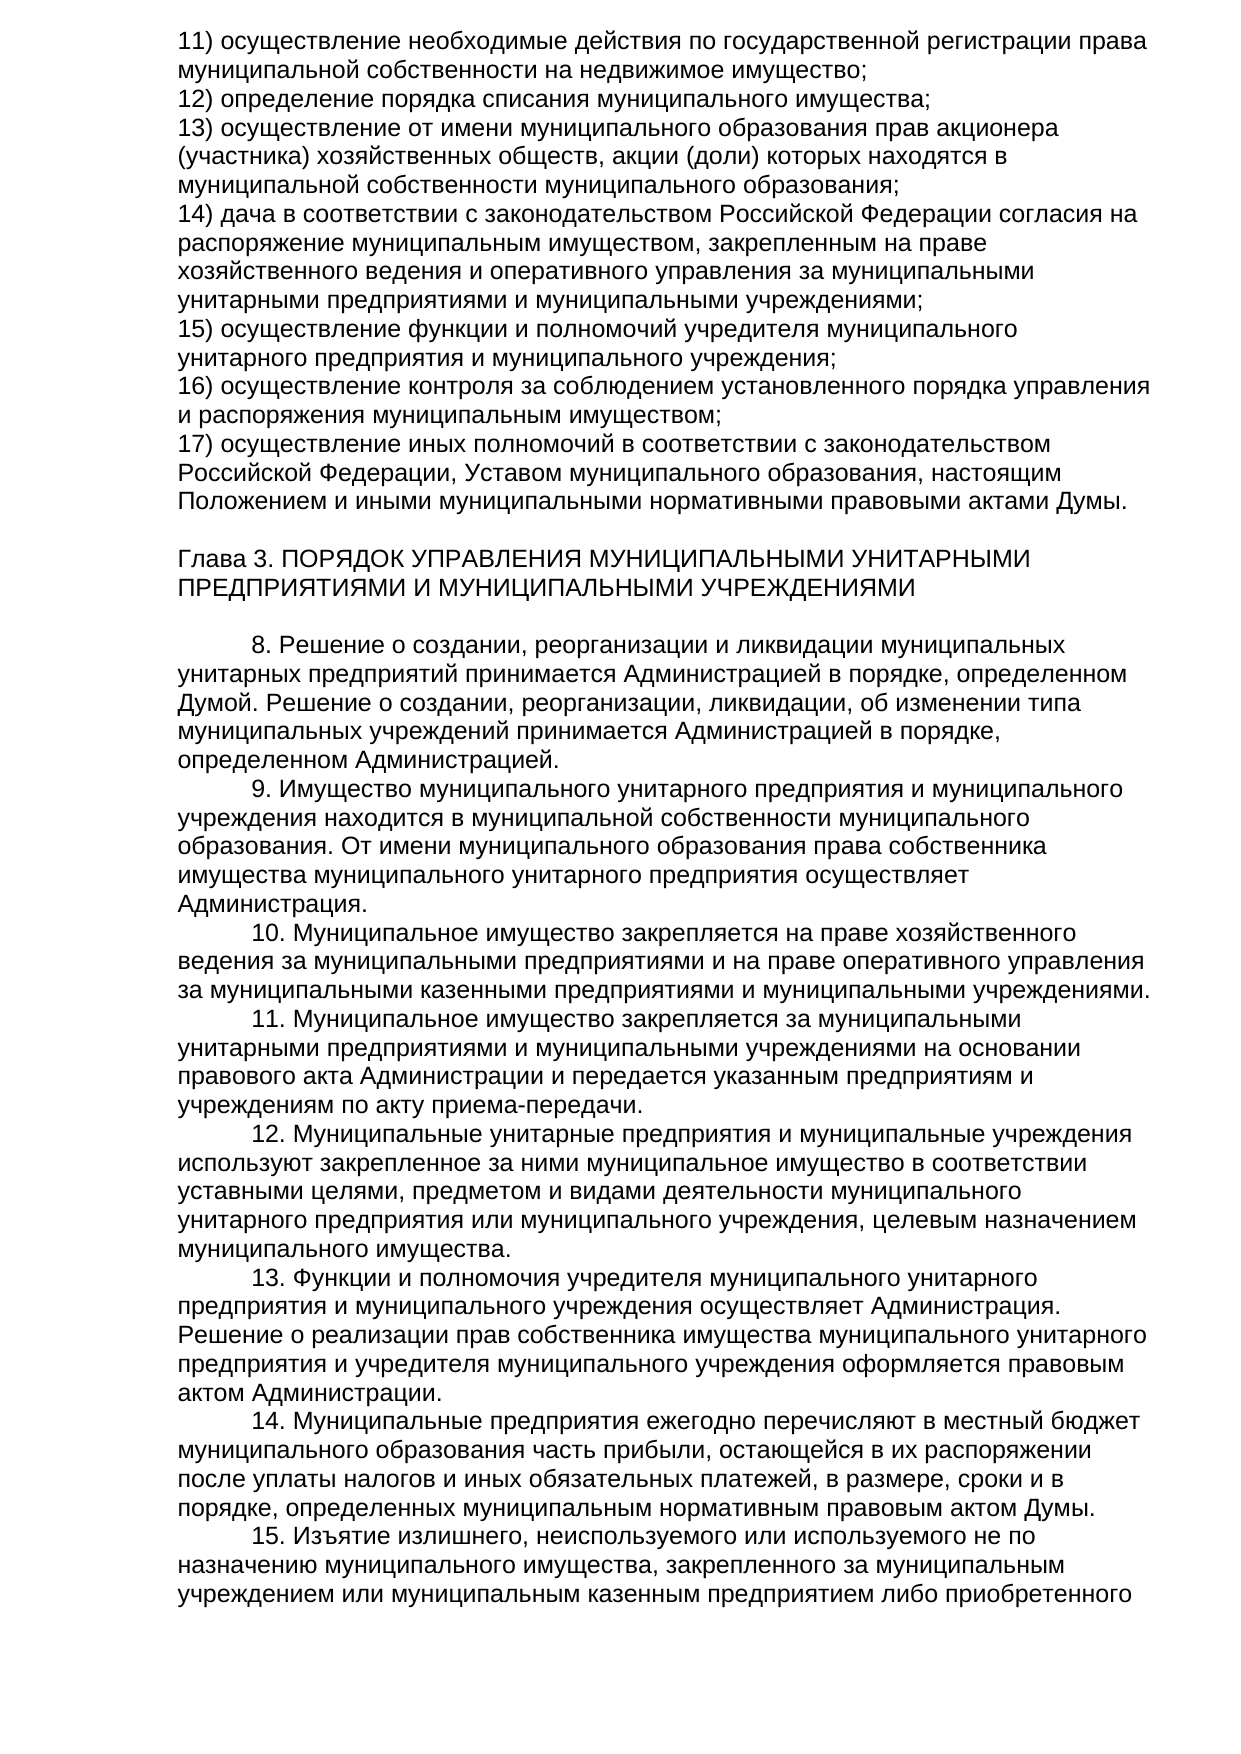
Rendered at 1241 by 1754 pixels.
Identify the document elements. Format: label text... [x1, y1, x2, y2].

text 17) осуществление иных полномочий в соответствии с законодательством Российской Федерации, Уставом муниципального образования, настоящим Положением и иными муниципальными нормативными правовыми актами Думы. [177, 429, 1152, 515]
text 15) осуществление функции и полномочий учредителя муниципального унитарного предприятия и муниципального учреждения; [177, 314, 1152, 371]
text 12. Муниципальные унитарные предприятия и муниципальные учреждения используют закрепленное за ними муниципальное имущество в соответствии уставными целями, предметом и видами деятельности муниципального унитарного предприятия или муниципального учреждения, целевым назначением муниципального имущества. [177, 1119, 1152, 1263]
text 13. Функции и полномочия учредителя муниципального унитарного предприятия и муниципального учреждения осуществляет Администрация. Решение о реализации прав собственника имущества муниципального унитарного предприятия и учредителя муниципального учреждения оформляется правовым актом Администрации. [177, 1263, 1152, 1406]
text 11. Муниципальное имущество закрепляется за муниципальными унитарными предприятиями и муниципальными учреждениями на основании правового акта Администрации и передается указанным предприятиям и учреждениям по акту приема-передачи. [177, 1004, 1152, 1119]
text 12) определение порядка списания муниципального имущества; [177, 84, 1152, 113]
text 16) осуществление контроля за соблюдением установленного порядка управления и распоряжения муниципальным имуществом; [177, 371, 1152, 429]
text 8. Решение о создании, реорганизации и ликвидации муниципальных унитарных предприятий принимается Администрацией в порядке, определенном Думой. Решение о создании, реорганизации, ликвидации, об изменении типа муниципальных учреждений принимается Администрацией в порядке, определенном Администрацией. [177, 630, 1152, 774]
text 11) осуществление необходимые действия по государственной регистрации права муниципальной собственности на недвижимое имущество; [177, 26, 1152, 84]
text 9. Имущество муниципального унитарного предприятия и муниципального учреждения находится в муниципальной собственности муниципального образования. От имени муниципального образования права собственника имущества муниципального унитарного предприятия осуществляет Администрация. [177, 774, 1152, 918]
text 14) дача в соответствии с законодательством Российской Федерации согласия на распоряжение муниципальным имуществом, закрепленным на праве хозяйственного ведения и оперативного управления за муниципальными унитарными предприятиями и муниципальными учреждениями; [177, 199, 1152, 314]
text 14. Муниципальные предприятия ежегодно перечисляют в местный бюджет муниципального образования часть прибыли, остающейся в их распоряжении после уплаты налогов и иных обязательных платежей, в размере, сроки и в порядке, определенных муниципальным нормативным правовым актом Думы. [177, 1406, 1152, 1521]
text Глава 3. ПОРЯДОК УПРАВЛЕНИЯ МУНИЦИПАЛЬНЫМИ УНИТАРНЫМИ ПРЕДПРИЯТИЯМИ И МУНИЦИПАЛЬНЫМИ УЧРЕЖДЕНИЯМИ [177, 544, 1152, 601]
text 10. Муниципальное имущество закрепляется на праве хозяйственного ведения за муниципальными предприятиями и на праве оперативного управления за муниципальными казенными предприятиями и муниципальными учреждениями. [177, 918, 1152, 1004]
text 13) осуществление от имени муниципального образования прав акционера (участника) хозяйственных обществ, акции (доли) которых находятся в муниципальной собственности муниципального образования; [177, 113, 1152, 199]
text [177, 1521, 1152, 1608]
